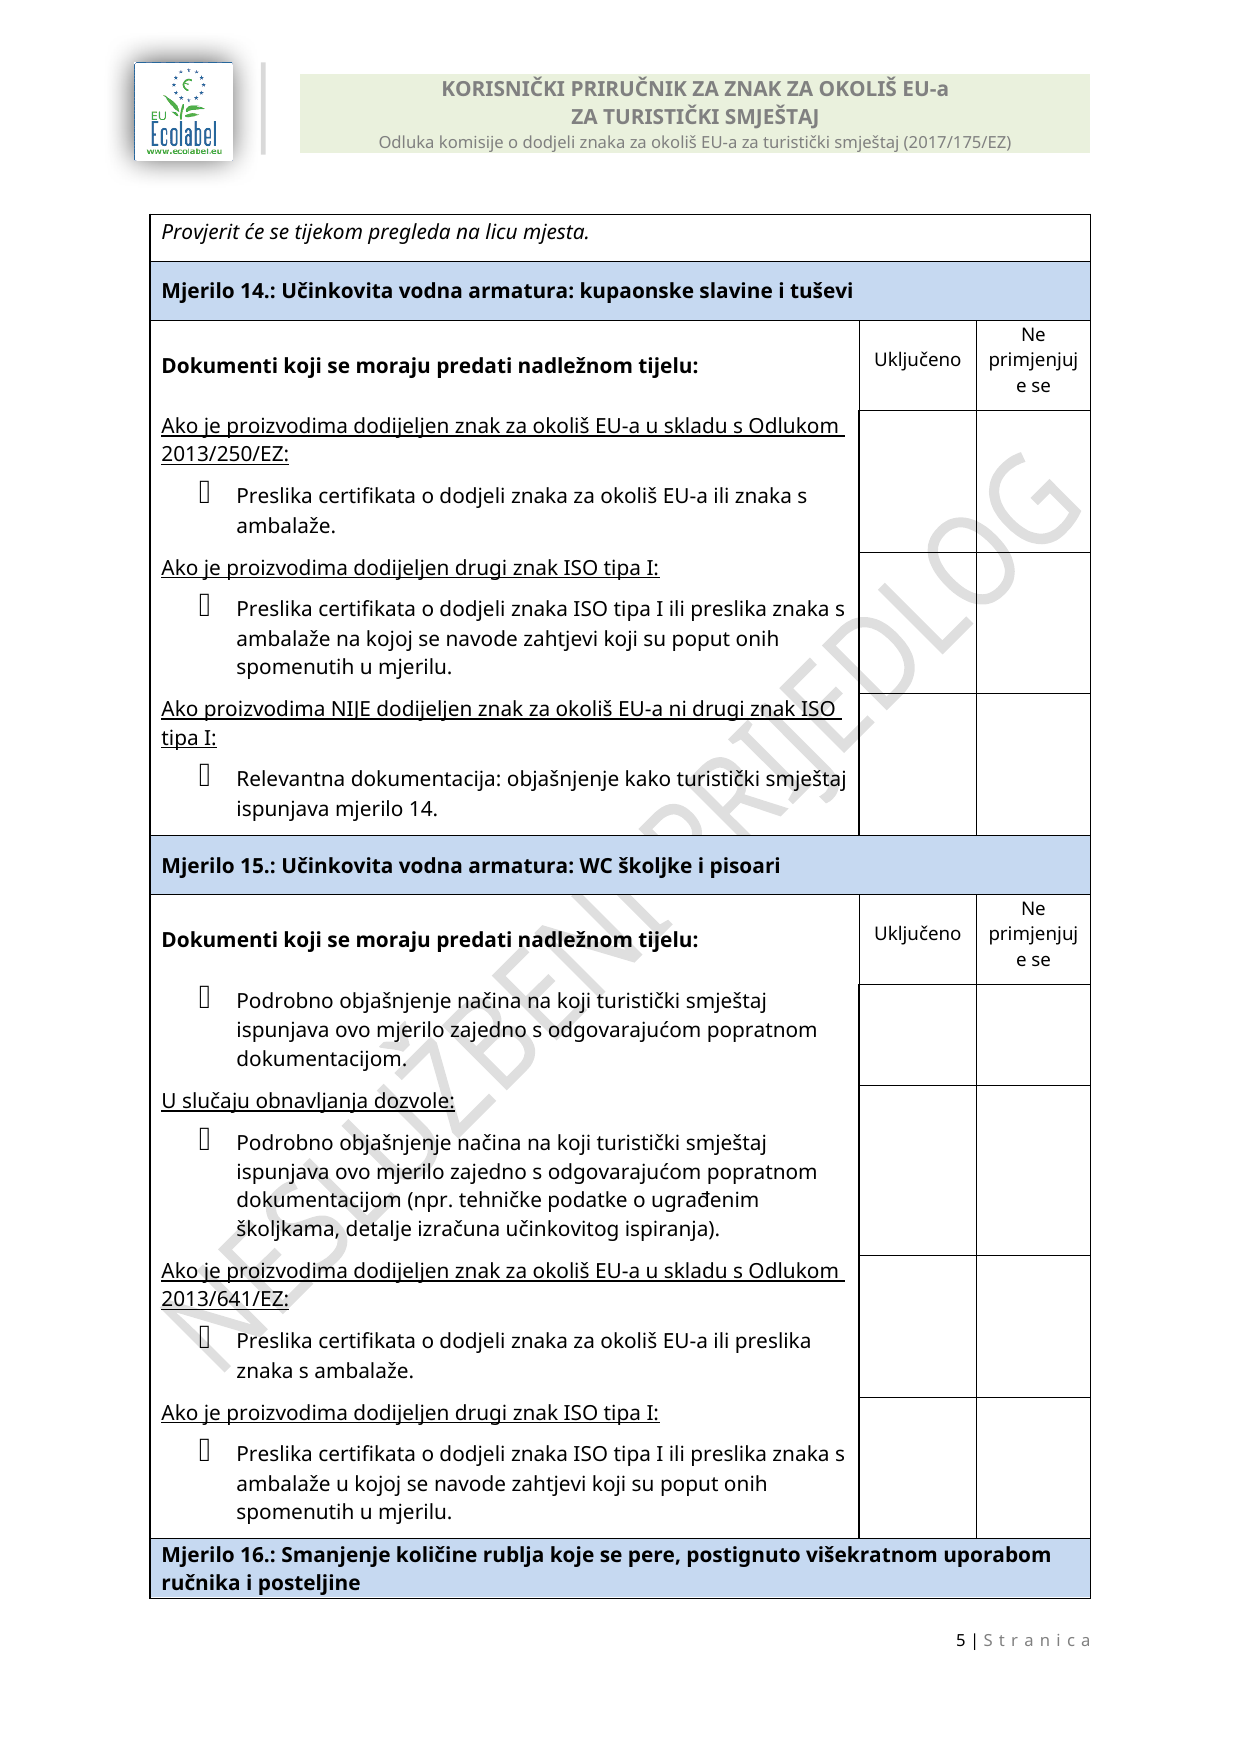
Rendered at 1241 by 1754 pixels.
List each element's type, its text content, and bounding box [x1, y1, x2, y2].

table_cell Dokumenti koji se moraju predati nadležnom tijelu: [151, 321, 859, 410]
table_cell Dokumenti koji se moraju predati nadležnom tijelu: [151, 895, 859, 984]
table_cell [860, 985, 976, 1085]
table_cell [860, 1398, 976, 1538]
table_cell [977, 1398, 1090, 1538]
table_cell [977, 1256, 1090, 1397]
table_cell Mjerilo 15.: Učinkovita vodna armatura: WC školjke i pisoari [151, 836, 1090, 894]
table_cell [977, 694, 1090, 835]
table_cell Uključeno [860, 321, 976, 410]
table_cell Mjerilo 16.: Smanjenje količine rublja koje se pere, postignuto višekratnom uporabom ručnika i posteljine [151, 1539, 1090, 1597]
table_cell [860, 1086, 976, 1255]
table_cell Ako je proizvodima dodijeljen drugi znak ISO tipa I: Preslika certifikata o dodjeli znaka ISO tipa I ili preslika znaka s ambalaže u kojoj se navode zahtjevi koji su poput onih spomenutih u mjerilu. [151, 1397, 858, 1538]
table_cell Mjerilo 14.: Učinkovita vodna armatura: kupaonske slavine i tuševi [151, 262, 1090, 320]
table_cell Ne primjenjuje se [977, 895, 1090, 984]
table_cell U slučaju obnavljanja dozvole: Podrobno objašnjenje načina na koji turistički smještaj ispunjava ovo mjerilo zajedno s odgovarajućom popratnom dokumentacijom (npr. tehničke podatke o ugrađenim školjkama, detalje izračuna učinkovitog ispiranja). [151, 1085, 858, 1255]
table_cell Ne primjenjuje se [977, 321, 1090, 410]
picture [134, 62, 233, 161]
table_cell Ako proizvodima NIJE dodijeljen znak za okoliš EU-a ni drugi znak ISO tipa I: Relevantna dokumentacija: objašnjenje kako turistički smještaj ispunjava mjerilo 14. [151, 693, 858, 835]
table_cell [977, 553, 1090, 693]
table_cell [860, 411, 976, 552]
table_cell [977, 411, 1090, 552]
table_cell Podrobno objašnjenje načina na koji turistički smještaj ispunjava ovo mjerilo zajedno s odgovarajućom popratnom dokumentacijom. [151, 984, 858, 1085]
table_cell Provjerit će se tijekom pregleda na licu mjesta. [151, 215, 1090, 261]
table_cell Ako je proizvodima dodijeljen znak za okoliš EU-a u skladu s Odlukom 2013/250/EZ: Preslika certifikata o dodjeli znaka za okoliš EU-a ili znaka s ambalaže. [151, 410, 858, 552]
table_cell Ako je proizvodima dodijeljen znak za okoliš EU-a u skladu s Odlukom 2013/641/EZ: Preslika certifikata o dodjeli znaka za okoliš EU-a ili preslika znaka s ambalaže. [151, 1255, 858, 1397]
table_cell [860, 553, 976, 693]
table_cell Ako je proizvodima dodijeljen drugi znak ISO tipa I: Preslika certifikata o dodjeli znaka ISO tipa I ili preslika znaka s ambalaže na kojoj se navode zahtjevi koji su poput onih spomenutih u mjerilu. [151, 552, 858, 693]
table_cell [860, 694, 976, 835]
table_cell [860, 1256, 976, 1397]
table_cell Uključeno [860, 895, 976, 984]
table_cell [977, 1086, 1090, 1255]
table_cell [977, 985, 1090, 1085]
